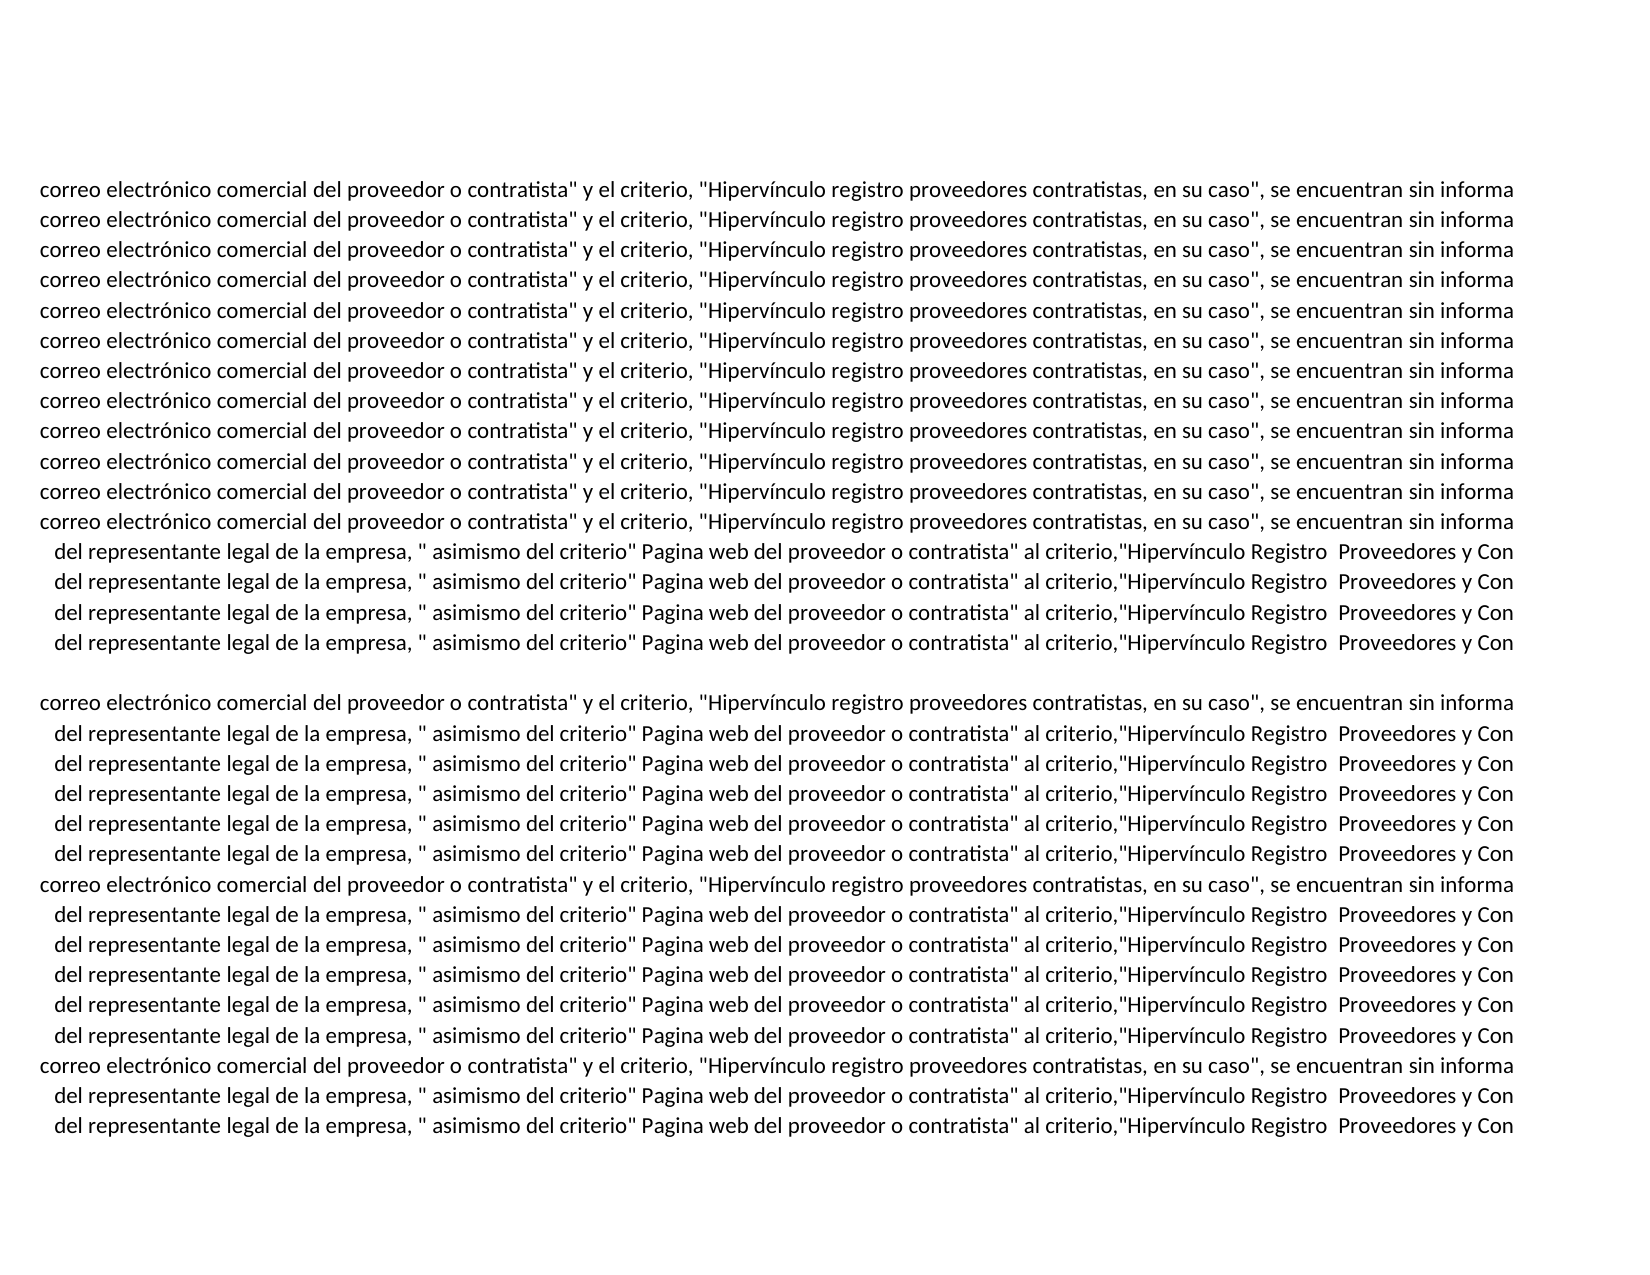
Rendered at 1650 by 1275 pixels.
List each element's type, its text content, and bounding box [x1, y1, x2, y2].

text correo electrónico comercial del proveedor o contratista" y el criterio, "Hipervínculo registro proveedores contratistas, en su caso", se encuentran sin informa del representante legal de la empresa, " asimismo del criterio" Pagina web del proveedor o contratista" al criterio,"Hipervínculo Registro Proveedores y Con del representante legal de la empresa, " asimismo del criterio" Pagina web del proveedor o contratista" al criterio,"Hipervínculo Registro Proveedores y Con del representante legal de la empresa, " asimismo del criterio" Pagina web del proveedor o contratista" al criterio,"Hipervínculo Registro Proveedores y Con del representante legal de la empresa, " asimismo del criterio" Pagina web del proveedor o contratista" al criterio,"Hipervínculo Registro Proveedores y Con del representante legal de la empresa, " asimismo del criterio" Pagina web del proveedor o contratista" al criterio,"Hipervínculo Registro Proveedores y Con correo electrónico comercial del proveedor o contratista" y el criterio, "Hipervínculo registro proveedores contratistas, en su caso", se encuentran sin informa del representante legal de la empresa, " asimismo del criterio" Pagina web del proveedor o contratista" al criterio,"Hipervínculo Registro Proveedores y Con del representante legal de la empresa, " asimismo del criterio" Pagina web del proveedor o contratista" al criterio,"Hipervínculo Registro Proveedores y Con del representante legal de la empresa, " asimismo del criterio" Pagina web del proveedor o contratista" al criterio,"Hipervínculo Registro Proveedores y Con del representante legal de la empresa, " asimismo del criterio" Pagina web del proveedor o contratista" al criterio,"Hipervínculo Registro Proveedores y Con del representante legal de la empresa, " asimismo del criterio" Pagina web del proveedor o contratista" al criterio,"Hipervínculo Registro Proveedores y Con correo electrónico comercial del proveedor o contratista" y el criterio, "Hipervínculo registro proveedores contratistas, en su caso", se encuentran sin informa del representante legal de la empresa, " asimismo del criterio" Pagina web del proveedor o contratista" al criterio,"Hipervínculo Registro Proveedores y Con del representante legal de la empresa, " asimismo del criterio" Pagina web del proveedor o contratista" al criterio,"Hipervínculo Registro Proveedores y Con [32, 688, 1514, 1139]
text correo electrónico comercial del proveedor o contratista" y el criterio, "Hipervínculo registro proveedores contratistas, en su caso", se encuentran sin informa correo electrónico comercial del proveedor o contratista" y el criterio, "Hipervínculo registro proveedores contratistas, en su caso", se encuentran sin informa correo electrónico comercial del proveedor o contratista" y el criterio, "Hipervínculo registro proveedores contratistas, en su caso", se encuentran sin informa correo electrónico comercial del proveedor o contratista" y el criterio, "Hipervínculo registro proveedores contratistas, en su caso", se encuentran sin informa correo electrónico comercial del proveedor o contratista" y el criterio, "Hipervínculo registro proveedores contratistas, en su caso", se encuentran sin informa correo electrónico comercial del proveedor o contratista" y el criterio, "Hipervínculo registro proveedores contratistas, en su caso", se encuentran sin informa correo electrónico comercial del proveedor o contratista" y el criterio, "Hipervínculo registro proveedores contratistas, en su caso", se encuentran sin informa correo electrónico comercial del proveedor o contratista" y el criterio, "Hipervínculo registro proveedores contratistas, en su caso", se encuentran sin informa correo electrónico comercial del proveedor o contratista" y el criterio, "Hipervínculo registro proveedores contratistas, en su caso", se encuentran sin informa correo electrónico comercial del proveedor o contratista" y el criterio, "Hipervínculo registro proveedores contratistas, en su caso", se encuentran sin informa correo electrónico comercial del proveedor o contratista" y el criterio, "Hipervínculo registro proveedores contratistas, en su caso", se encuentran sin informa correo electrónico comercial del proveedor o contratista" y el criterio, "Hipervínculo registro proveedores contratistas, en su caso", se encuentran sin informa del representante legal de la empresa, " asimismo del criterio" Pagina web del proveedor o contratista" al criterio,"Hipervínculo Registro Proveedores y Con del representante legal de la empresa, " asimismo del criterio" Pagina web del proveedor o contratista" al criterio,"Hipervínculo Registro Proveedores y Con del representante legal de la empresa, " asimismo del criterio" Pagina web del proveedor o contratista" al criterio,"Hipervínculo Registro Proveedores y Con del representante legal de la empresa, " asimismo del criterio" Pagina web del proveedor o contratista" al criterio,"Hipervínculo Registro Proveedores y Con [32, 175, 1514, 656]
